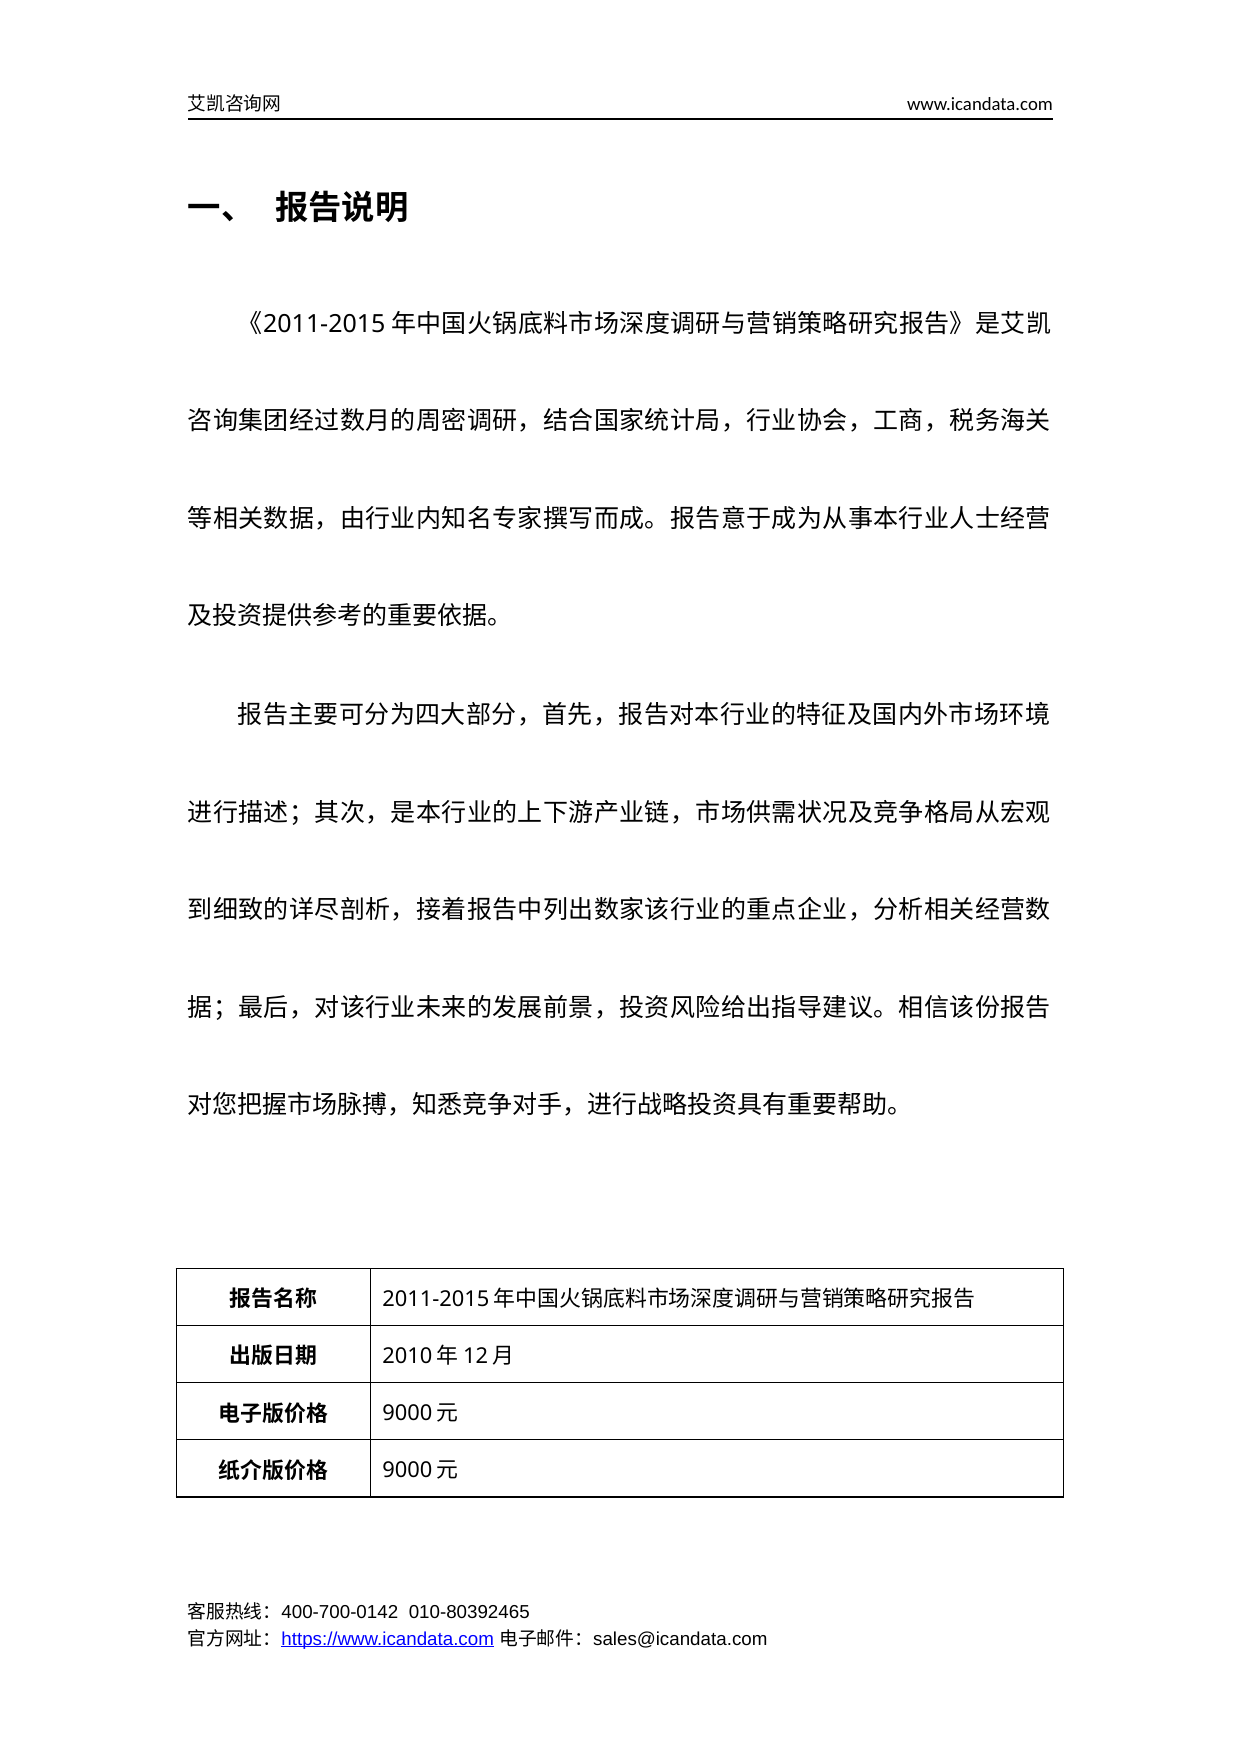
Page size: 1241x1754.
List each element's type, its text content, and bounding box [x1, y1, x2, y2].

table_cell 9000元 [371, 1383, 1063, 1439]
table_cell 电子版价格 [177, 1383, 370, 1439]
table_cell 出版日期 [177, 1326, 370, 1382]
text 报告主要可分为四大部分，首先，报告对本行业的特征及国内外市场环境进行描述；其次，是本行业的上下游产业链，市场供需状况及竞争格局从宏观到细致的详尽剖析，接着报告中列出数家该行业的重点企业，分析相关经营数据；最后，对该行业未来的发展前景，投资风险给出指导建议。相信该份报告对您把握市场脉搏，知悉竞争对手，进行战略投资具有重要帮助。 [187, 681, 1053, 1136]
table_cell 9000元 [371, 1440, 1063, 1496]
table_cell 纸介版价格 [177, 1440, 370, 1496]
table_cell 2010年12月 [371, 1326, 1063, 1382]
subtitle 报告说明 [187, 172, 1053, 237]
text 《2011-2015年中国火锅底料市场深度调研与营销策略研究报告》是艾凯咨询集团经过数月的周密调研，结合国家统计局，行业协会，工商，税务海关等相关数据，由行业内知名专家撰写而成。报告意于成为从事本行业人士经营及投资提供参考的重要依据。 [187, 289, 1053, 646]
table_header 2011-2015年中国火锅底料市场深度调研与营销策略研究报告 [371, 1269, 1063, 1325]
table_header 报告名称 [177, 1269, 370, 1325]
